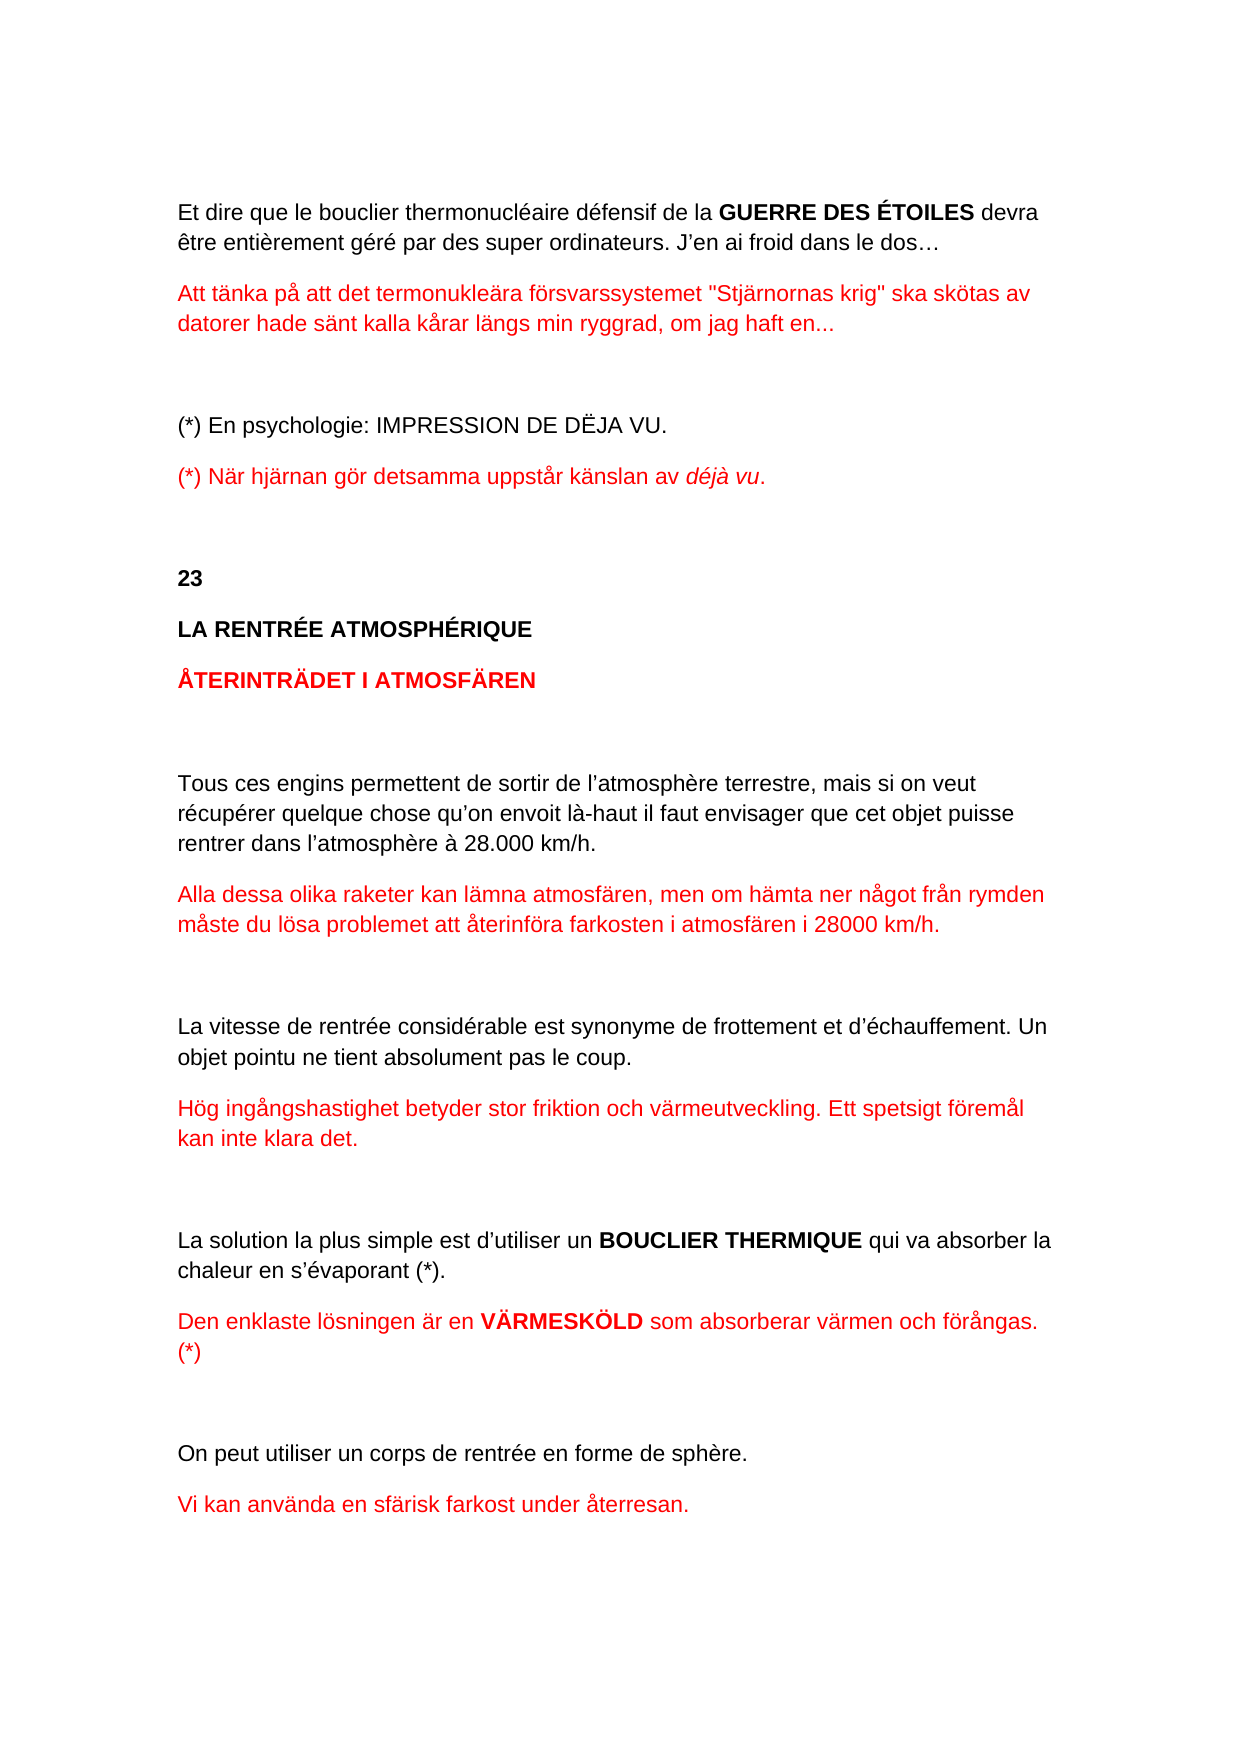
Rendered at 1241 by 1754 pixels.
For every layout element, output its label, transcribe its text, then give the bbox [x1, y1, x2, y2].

text La solution la plus simple est d’utiliser un BOUCLIER THERMIQUE qui va absorber la chaleur en s’évaporant (*). [177, 1227, 1063, 1283]
text 23 [177, 565, 1063, 592]
text La vitesse de rentrée considérable est synonyme de frottement et d’échauffement. Un objet pointu ne tient absolument pas le coup. [177, 1013, 1063, 1070]
text Vi kan använda en sfärisk farkost under återresan. [177, 1491, 1063, 1518]
text On peut utiliser un corps de rentrée en forme de sphère. [177, 1440, 1063, 1467]
text (*) En psychologie: IMPRESSION DE DËJA VU. [177, 412, 1063, 438]
text Et dire que le bouclier thermonucléaire défensif de la GUERRE DES ÉTOILES devra être entièrement géré par des super ordinateurs. J’en ai froid dans le dos… [177, 199, 1063, 255]
text Den enklaste lösningen är en VÄRMESKÖLD som absorberar värmen och förångas. (*) [177, 1308, 1063, 1364]
text Alla dessa olika raketer kan lämna atmosfären, men om hämta ner något från rymden måste du lösa problemet att återinföra farkosten i atmosfären i 28000 km/h. [177, 881, 1063, 937]
text LA RENTRÉE ATMOSPHÉRIQUE [177, 616, 1063, 643]
text (*) När hjärnan gör detsamma uppstår känslan av déjà vu. [177, 463, 1063, 489]
text Hög ingångshastighet betyder stor friktion och värmeutveckling. Ett spetsigt föremål kan inte klara det. [177, 1094, 1063, 1151]
text Att tänka på att det termonukleära försvarssystemet "Stjärnornas krig" ska skötas av datorer hade sänt kalla kårar längs min ryggrad, om jag haft en... [177, 280, 1063, 336]
text ÅTERINTRÄDET I ATMOSFÄREN [177, 667, 1063, 694]
text Tous ces engins permettent de sortir de l’atmosphère terrestre, mais si on veut récupérer quelque chose qu’on envoit là-haut il faut envisager que cet objet puisse rentrer dans l’atmosphère à 28.000 km/h. [177, 769, 1063, 856]
